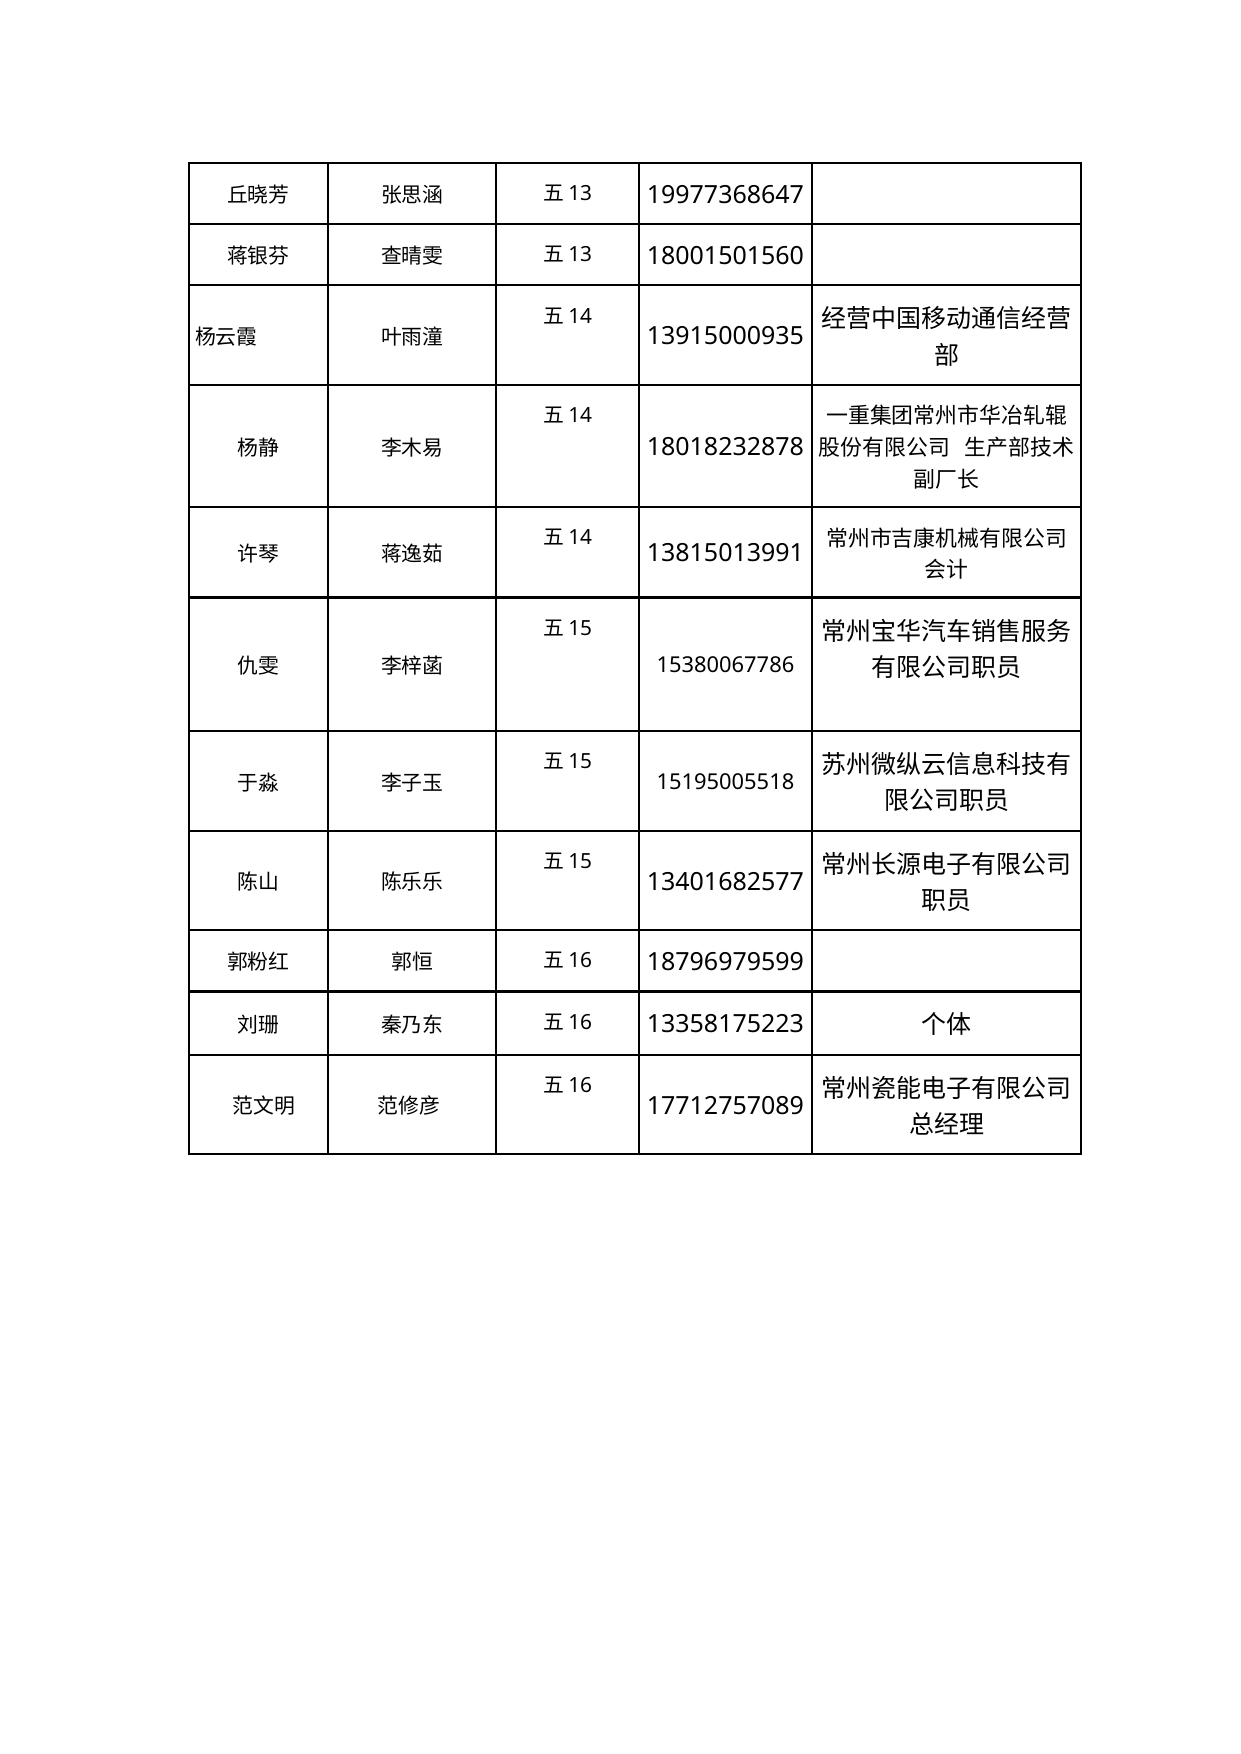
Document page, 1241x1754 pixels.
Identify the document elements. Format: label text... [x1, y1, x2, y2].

table_cell 五14 [497, 286, 638, 384]
table_cell 五14 [497, 508, 638, 596]
table_cell 杨静 [190, 386, 327, 506]
table_cell 丘晓芳 [190, 164, 327, 223]
table_cell 13915000935 [640, 286, 811, 384]
table_cell 范文明 [190, 1056, 327, 1153]
table_cell 五16 [497, 931, 638, 990]
table_cell 五14 [497, 386, 638, 506]
table_cell [813, 164, 1080, 223]
table_cell 17712757089 [640, 1056, 811, 1153]
table_cell 刘珊 [190, 993, 327, 1054]
table_cell 13358175223 [640, 993, 811, 1054]
table_cell 张思涵 [329, 164, 495, 223]
table_cell 19977368647 [640, 164, 811, 223]
table_cell 18001501560 [640, 225, 811, 284]
table_cell 常州市吉康机械有限公司 会计 [813, 508, 1080, 596]
table_cell 个体 [813, 993, 1080, 1054]
table_cell 郭恒 [329, 931, 495, 990]
table_cell 18796979599 [640, 931, 811, 990]
table_cell 陈山 [190, 832, 327, 929]
table_cell 经营中国移动通信经营部 [813, 286, 1080, 384]
table_cell 常州长源电子有限公司职员 [813, 832, 1080, 929]
table_cell 苏州微纵云信息科技有限公司职员 [813, 732, 1080, 829]
table_cell 五15 [497, 599, 638, 730]
table_cell [813, 225, 1080, 284]
table_cell 蒋逸茹 [329, 508, 495, 596]
table_cell 18018232878 [640, 386, 811, 506]
table_cell 常州瓷能电子有限公司 总经理 [813, 1056, 1080, 1153]
table_cell 郭粉红 [190, 931, 327, 990]
table_cell [813, 931, 1080, 990]
table_cell 五13 [497, 164, 638, 223]
table_cell 15195005518 [640, 732, 811, 829]
table_cell 五16 [497, 1056, 638, 1153]
table_cell 13815013991 [640, 508, 811, 596]
table_cell 于淼 [190, 732, 327, 829]
table_cell 五15 [497, 732, 638, 829]
table_cell 13401682577 [640, 832, 811, 929]
table_cell 秦乃东 [329, 993, 495, 1054]
table_cell 15380067786 [640, 599, 811, 730]
table_cell 一重集团常州市华冶轧辊股份有限公司 生产部技术副厂长 [813, 386, 1080, 506]
table_cell 叶雨潼 [329, 286, 495, 384]
table_cell 常州宝华汽车销售服务有限公司职员 [813, 599, 1080, 730]
table_cell 五16 [497, 993, 638, 1054]
table_cell 五13 [497, 225, 638, 284]
table_cell 杨云霞 [190, 286, 327, 384]
table_cell 蒋银芬 [190, 225, 327, 284]
table_cell 陈乐乐 [329, 832, 495, 929]
table_cell 五15 [497, 832, 638, 929]
table_cell 许琴 [190, 508, 327, 596]
table_cell 查晴雯 [329, 225, 495, 284]
table_cell 李梓菡 [329, 599, 495, 730]
table_cell 范修彦 [329, 1056, 495, 1153]
table_cell 李子玉 [329, 732, 495, 829]
table_cell 仇雯 [190, 599, 327, 730]
table_cell 李木易 [329, 386, 495, 506]
